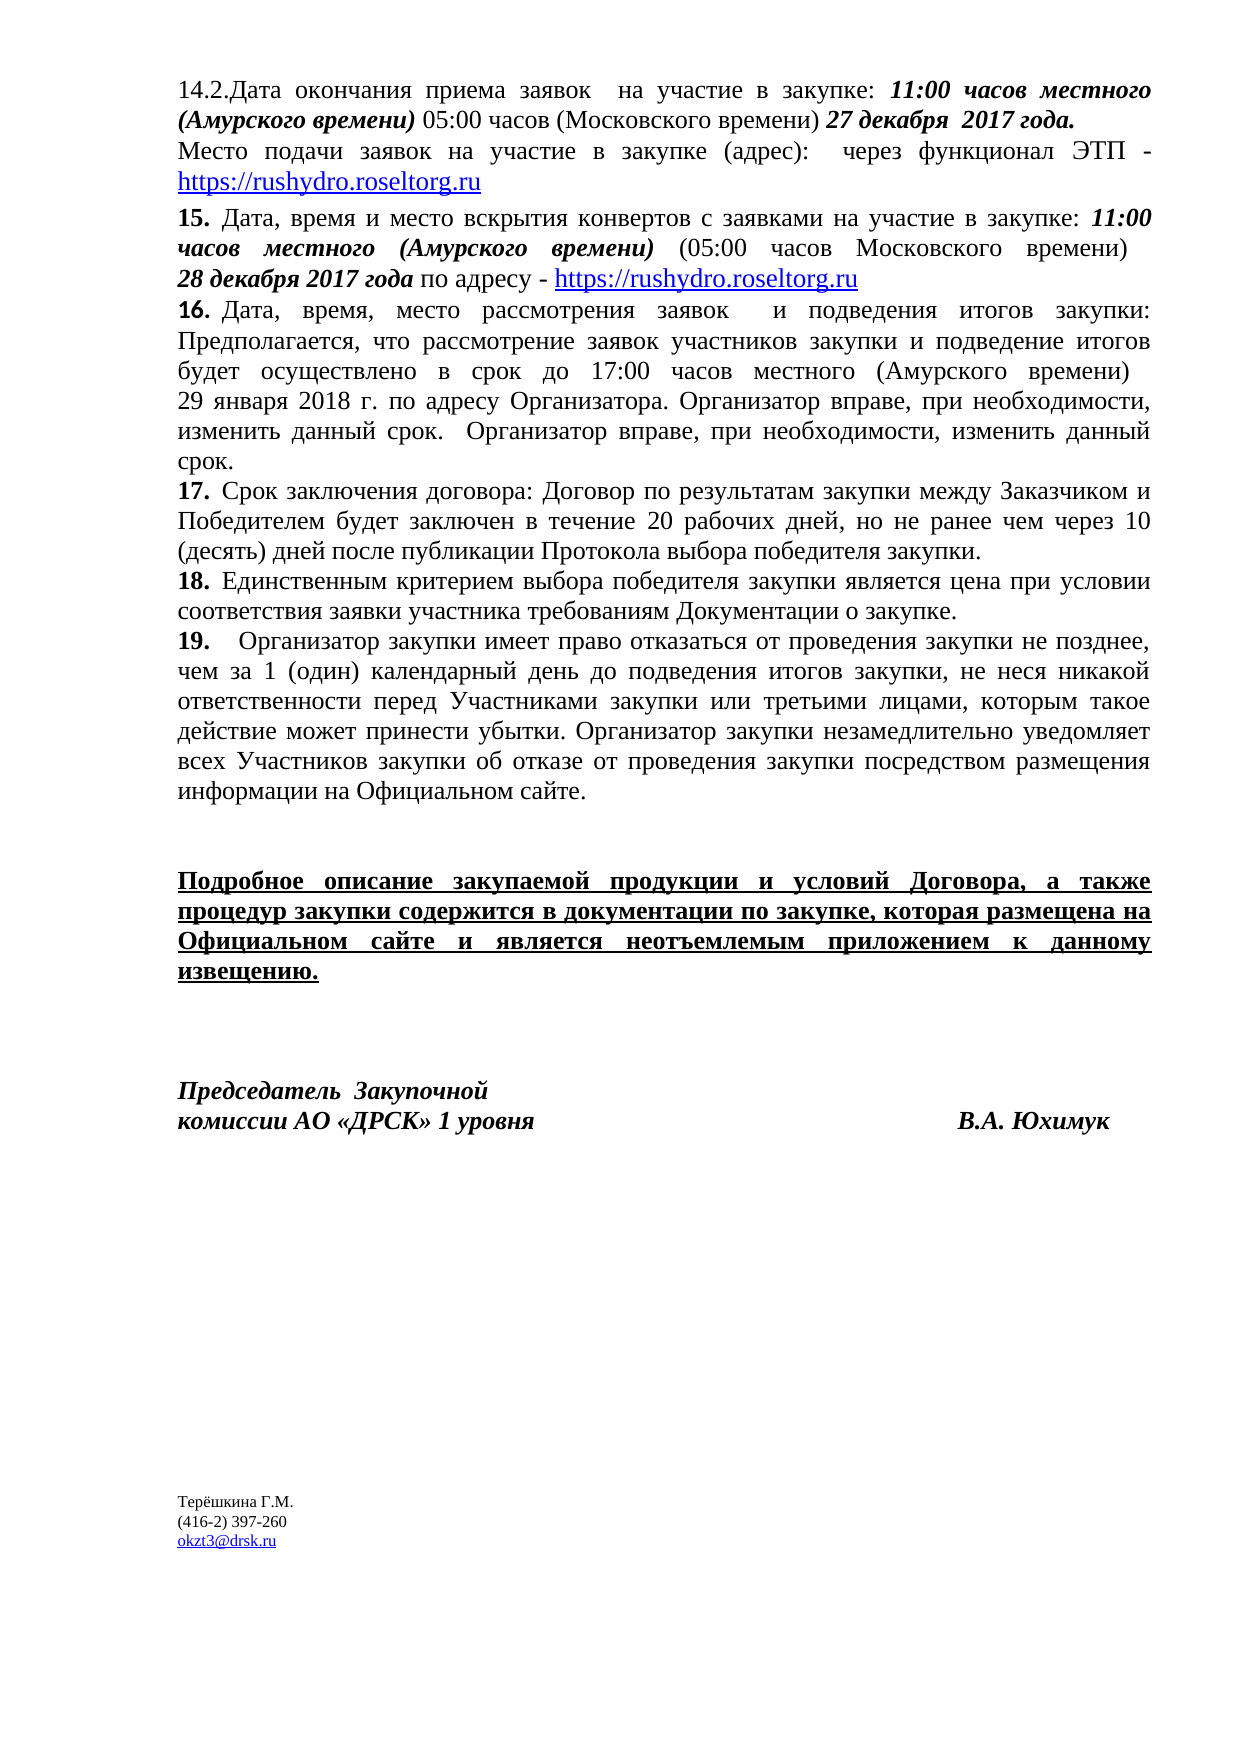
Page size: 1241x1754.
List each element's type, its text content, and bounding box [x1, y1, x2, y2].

text Подробное описание закупаемой продукции и условий Договора, а также процедур закупки содержится в документации по закупке, которая размещена на Официальном сайте и является неотъемлемым приложением к данному извещению. [177, 865, 1152, 891]
list 14.2.Дата окончания приема заявок на участие в закупке: 11:00 часов местного (Амурского времени) 05:00 часов (Московского времени) 27 декабря 2017 года. [177, 74, 1152, 134]
text Терёшкина Г.М. [177, 1492, 1152, 1511]
list Срок заключения договора: Договор по результатам закупки между Заказчиком и Победителем будет заключен в течение 20 рабочих дней, но не ранее чем через 10 (десять) дней после публикации Протокола выбора победителя закупки. [177, 475, 1152, 565]
text Подробное описание закупаемой продукции и условий Договора, а также процедур закупки содержится в документации по закупке, которая размещена на Официальном сайте и является неотъемлемым приложением к данному извещению. [177, 892, 1152, 921]
text комиссии АО «ДРСК» 1 уровня В.А. Юхимук [177, 1105, 1152, 1135]
list Единственным критерием выбора победителя закупки является цена при условии соответствия заявки участника требованиям Документации о закупке. [177, 565, 1152, 625]
text Подробное описание закупаемой продукции и условий Договора, а также процедур закупки содержится в документации по закупке, которая размещена на Официальном сайте и является неотъемлемым приложением к данному извещению. [177, 922, 1152, 951]
list Организатор закупки имеет право отказаться от проведения закупки не позднее, чем за 1 (один) календарный день до подведения итогов закупки, не неся никакой ответственности перед Участниками закупки или третьими лицами, которым такое действие может принести убытки. Организатор закупки незамедлительно уведомляет всех Участников закупки об отказе от проведения закупки посредством размещения информации на Официальном сайте. [177, 625, 1152, 805]
list Дата, время и место вскрытия конвертов с заявками на участие в закупке: 11:00 часов местного (Амурского времени) (05:00 часов Московского времени) 28 декабря 2017 года по адресу - [177, 202, 1152, 293]
text Подробное описание закупаемой продукции и условий Договора, а также процедур закупки содержится в документации по закупке, которая размещена на Официальном сайте и является неотъемлемым приложением к данному извещению. [177, 952, 1152, 985]
text Председатель Закупочной [177, 1075, 1152, 1105]
list Дата, время, место рассмотрения заявок и подведения итогов закупки: Предполагается, что рассмотрение заявок участников закупки и подведение итогов будет осуществлено в срок до 17:00 часов местного (Амурского времени) 29 января 2018 г. по адресу Организатора. Организатор вправе, при необходимости, изменить данный срок. Организатор вправе, при необходимости, изменить данный срок. [177, 293, 1152, 475]
list Место подачи заявок на участие в закупке (адрес): через функционал ЭТП - https://rushydro.roseltorg.ru [177, 134, 1152, 196]
text okzt3@drsk.ru [177, 1531, 1152, 1550]
text (416-2) 397-260 [177, 1511, 1152, 1531]
